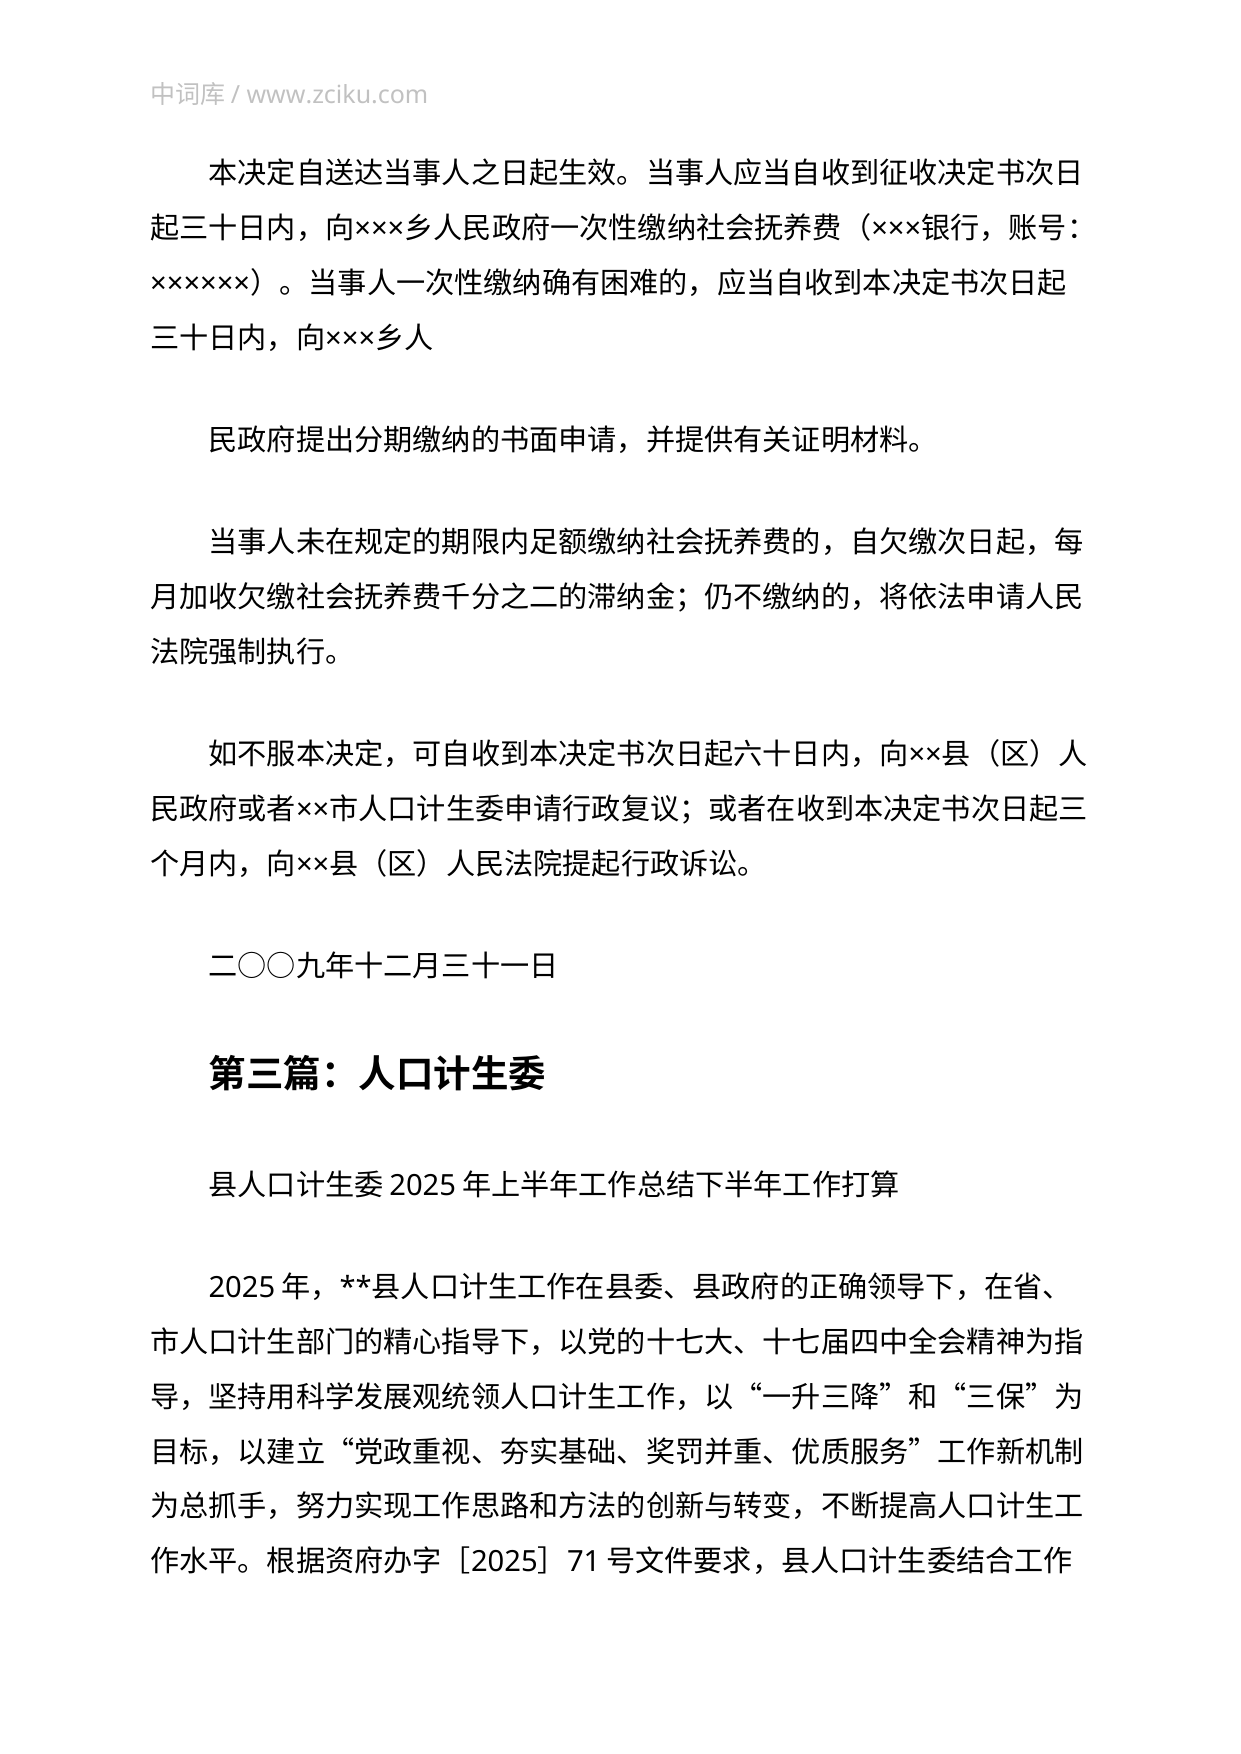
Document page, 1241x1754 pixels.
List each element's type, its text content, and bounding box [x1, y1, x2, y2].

text 如不服本决定，可自收到本决定书次日起六十日内，向××县（区）人民政府或者××市人口计生委申请行政复议；或者在收到本决定书次日起三个月内，向××县（区）人民法院提起行政诉讼。 [150, 730, 1090, 883]
text 当事人未在规定的期限内足额缴纳社会抚养费的，自欠缴次日起，每月加收欠缴社会抚养费千分之二的滞纳金；仍不缴纳的，将依法申请人民法院强制执行。 [150, 519, 1090, 671]
text 县人口计生委2025年上半年工作总结下半年工作打算 [150, 1161, 1090, 1204]
text 本决定自送达当事人之日起生效。当事人应当自收到征收决定书次日起三十日内，向×××乡人民政府一次性缴纳社会抚养费（×××银行，账号：××××××）。当事人一次性缴纳确有困难的，应当自收到本决定书次日起三十日内，向×××乡人 [150, 150, 1090, 357]
text 民政府提出分期缴纳的书面申请，并提供有关证明材料。 [150, 417, 1090, 459]
text 第三篇：人口计生委 [150, 1044, 1090, 1098]
text 二○○九年十二月三十一日 [150, 942, 1090, 984]
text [150, 1263, 1090, 1580]
